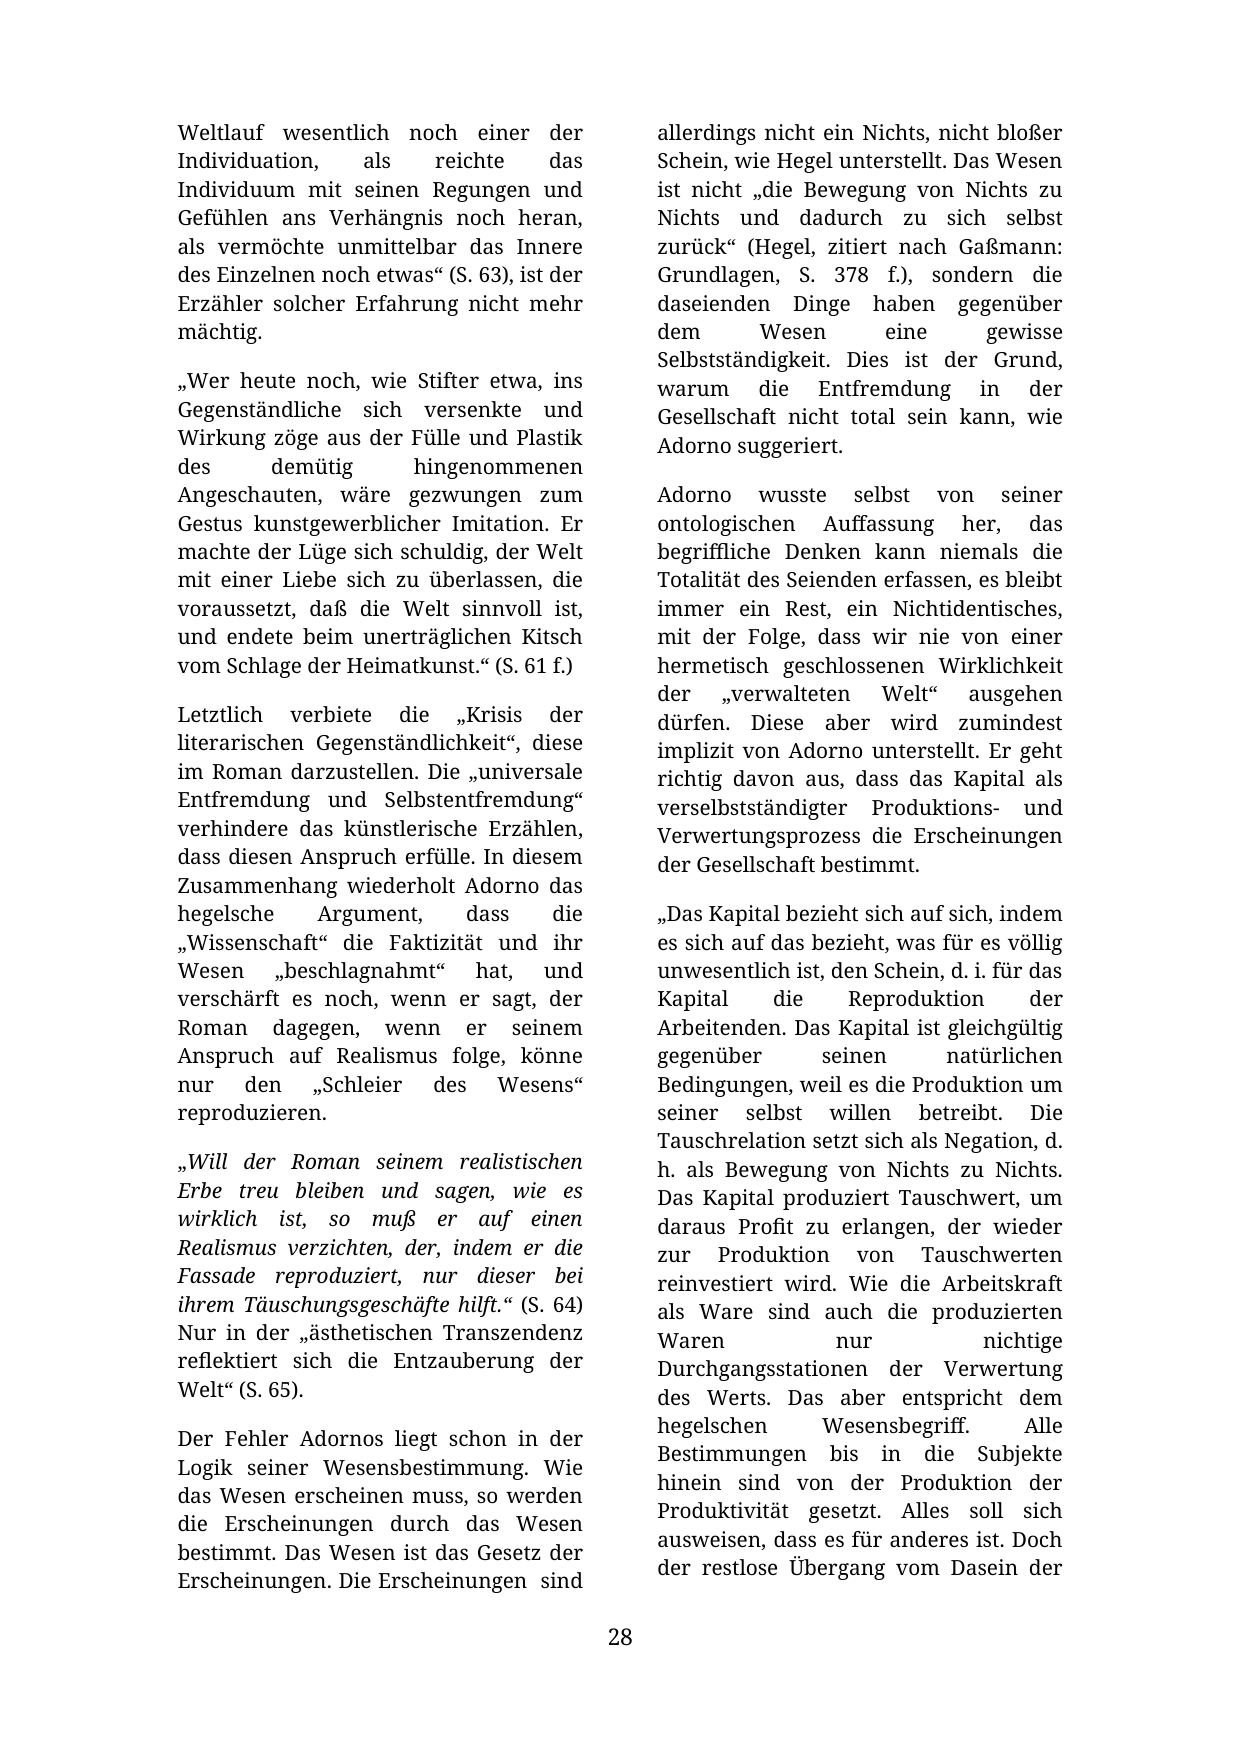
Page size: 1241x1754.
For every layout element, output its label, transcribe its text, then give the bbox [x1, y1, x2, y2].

text Letztlich verbiete die „Krisis der literarischen Gegenständlichkeit“, diese im Roman darzustellen. Die „universale Entfremdung und Selbstentfremdung“ verhindere das künstlerische Erzählen, dass diesen Anspruch erfülle. In diesem Zusammenhang wiederholt Adorno das hegelsche Argument, dass die „Wissenschaft“ die Faktizität und ihr Wesen „beschlagnahmt“ hat, und verschärft es noch, wenn er sagt, der Roman dagegen, wenn er seinem Anspruch auf Realismus folge, könne nur den „Schleier des Wesens“ reproduzieren. [177, 700, 583, 1127]
text Der Fehler Adornos liegt schon in der Logik seiner Wesensbestimmung. Wie das Wesen erscheinen muss, so werden die Erscheinungen durch das Wesen bestimmt. Das Wesen ist das Gesetz der Erscheinungen. Die Erscheinungen sind allerdings nicht ein Nichts, nicht bloßer Schein, wie Hegel unterstellt. Das Wesen ist nicht „die Bewegung von Nichts zu Nichts und dadurch zu sich selbst zurück“ (Hegel, zitiert nach Gaßmann: Grundlagen, S. 378 f.), sondern die daseienden Dinge haben gegenüber dem Wesen eine gewisse Selbstständigkeit. Dies ist der Grund, warum die Entfremdung in der Gesellschaft nicht total sein kann, wie Adorno suggeriert. [177, 1424, 583, 1595]
text „Wer heute noch, wie Stifter etwa, ins Gegenständliche sich versenkte und Wirkung zöge aus der Fülle und Plastik des demütig hingenommenen Angeschauten, wäre gezwungen zum Gestus kunstgewerblicher Imitation. Er machte der Lüge sich schuldig, der Welt mit einer Liebe sich zu überlassen, die voraussetzt, daß die Welt sinnvoll ist, und endete beim unerträglichen Kitsch vom Schlage der Heimatkunst.“ (S. 61 f.) [177, 366, 583, 679]
text Der Fehler Adornos liegt schon in der Logik seiner Wesensbestimmung. Wie das Wesen erscheinen muss, so werden die Erscheinungen durch das Wesen bestimmt. Das Wesen ist das Gesetz der Erscheinungen. Die Erscheinungen sind allerdings nicht ein Nichts, nicht bloßer Schein, wie Hegel unterstellt. Das Wesen ist nicht „die Bewegung von Nichts zu Nichts und dadurch zu sich selbst zurück“ (Hegel, zitiert nach Gaßmann: Grundlagen, S. 378 f.), sondern die daseienden Dinge haben gegenüber dem Wesen eine gewisse Selbstständigkeit. Dies ist der Grund, warum die Entfremdung in der Gesellschaft nicht total sein kann, wie Adorno suggeriert. [657, 118, 1063, 459]
text Adorno wusste selbst von seiner ontologischen Auffassung her, das begriffliche Denken kann niemals die Totalität des Seienden erfassen, es bleibt immer ein Rest, ein Nichtidentisches, mit der Folge, dass wir nie von einer hermetisch geschlossenen Wirklichkeit der „verwalteten Welt“ ausgehen dürfen. Diese aber wird zumindest implizit von Adorno unterstellt. Er geht richtig davon aus, dass das Kapital als verselbstständigter Produktions- und Verwertungsprozess die Erscheinungen der Gesellschaft bestimmt. [657, 480, 1063, 878]
text „Will der Roman seinem realistischen Erbe treu bleiben und sagen, wie es wirklich ist, so muß er auf einen Realismus verzichten, der, indem er die Fassade reproduziert, nur dieser bei ihrem Täuschungsgeschäfte hilft.“ (S. 64) Nur in der „ästhetischen Transzendenz reflektiert sich die Entzauberung der Welt“ (S. 65). [177, 1147, 583, 1403]
